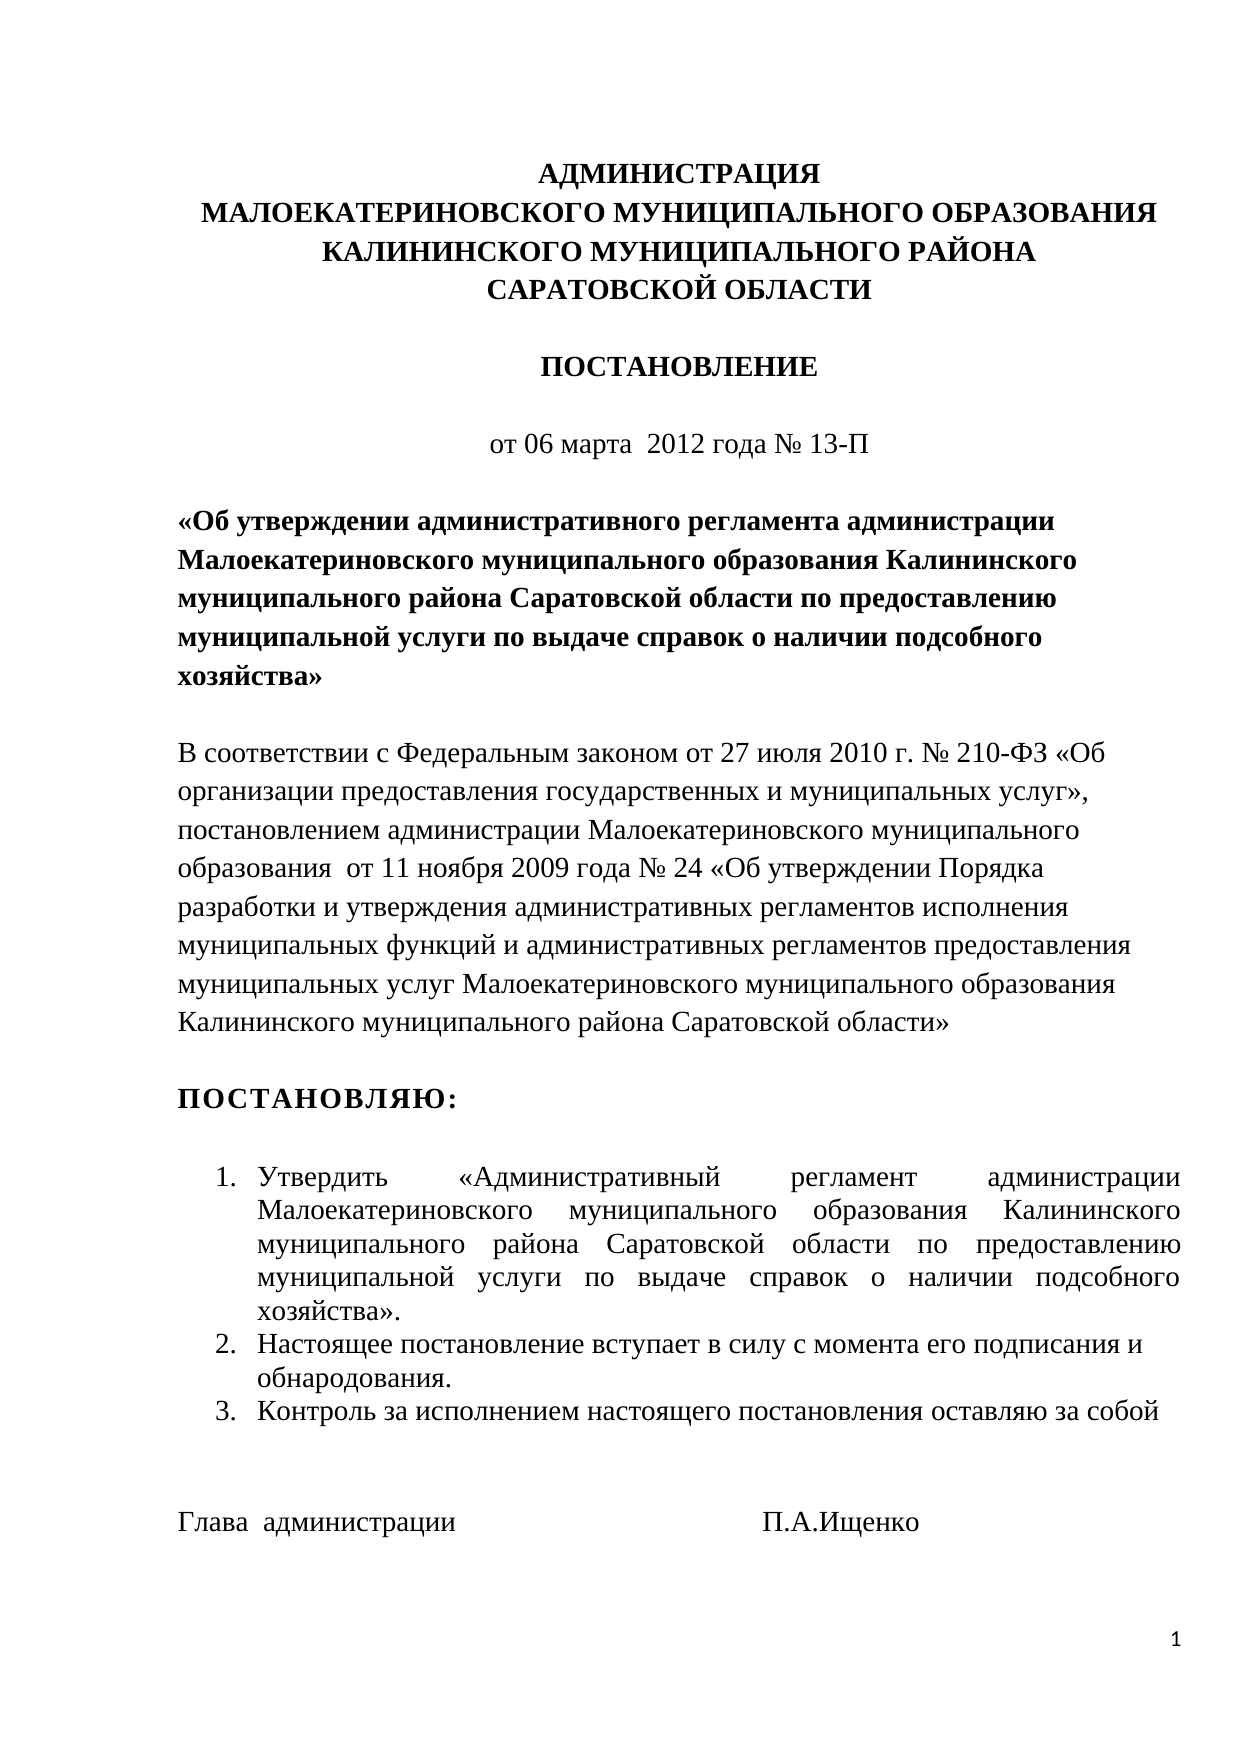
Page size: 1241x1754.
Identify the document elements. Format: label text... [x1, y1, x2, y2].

list Утвердить «Административный регламент администрации Малоекатериновского муниципального образования Калининского муниципального района Саратовской области по предоставлению муниципальной услуги по выдаче справок о наличии подсобного хозяйства». [215, 1159, 1181, 1326]
list Настоящее постановление вступает в силу с момента его подписания и обнародования. [215, 1326, 1181, 1393]
text САРАТОВСКОЙ ОБЛАСТИ [177, 272, 1181, 306]
text «Об утверждении административного регламента администрации Малоекатериновского муниципального образования Калининского муниципального района Саратовской области по предоставлению муниципальной услуги по выдаче справок о наличии подсобного хозяйства» [177, 503, 1181, 691]
text В соответствии с Федеральным законом от 27 июля 2010 г. № 210-ФЗ «Об организации предоставления государственных и муниципальных услуг», постановлением администрации Малоекатериновского муниципального образования от 11 ноября 2009 года № 24 «Об утверждении Порядка разработки и утверждения административных регламентов исполнения муниципальных функций и административных регламентов предоставления муниципальных услуг Малоекатериновского муниципального образования Калининского муниципального района Саратовской области» [177, 735, 1181, 1038]
text МАЛОЕКАТЕРИНОВСКОГО МУНИЦИПАЛЬНОГО ОБРАЗОВАНИЯ [177, 195, 1181, 229]
text ПОСТАНОВЛЕНИЕ [177, 349, 1181, 383]
text АДМИНИСТРАЦИЯ [177, 157, 1181, 190]
text Глава администрации П.А.Ищенко [177, 1504, 1181, 1538]
text от 06 марта 2012 года № 13-П [177, 426, 1181, 460]
text КАЛИНИНСКОГО МУНИЦИПАЛЬНОГО РАЙОНА [177, 234, 1181, 267]
list Контроль за исполнением настоящего постановления оставляю за собой [215, 1393, 1181, 1427]
text ПОСТАНОВЛЯЮ: [177, 1082, 1181, 1115]
